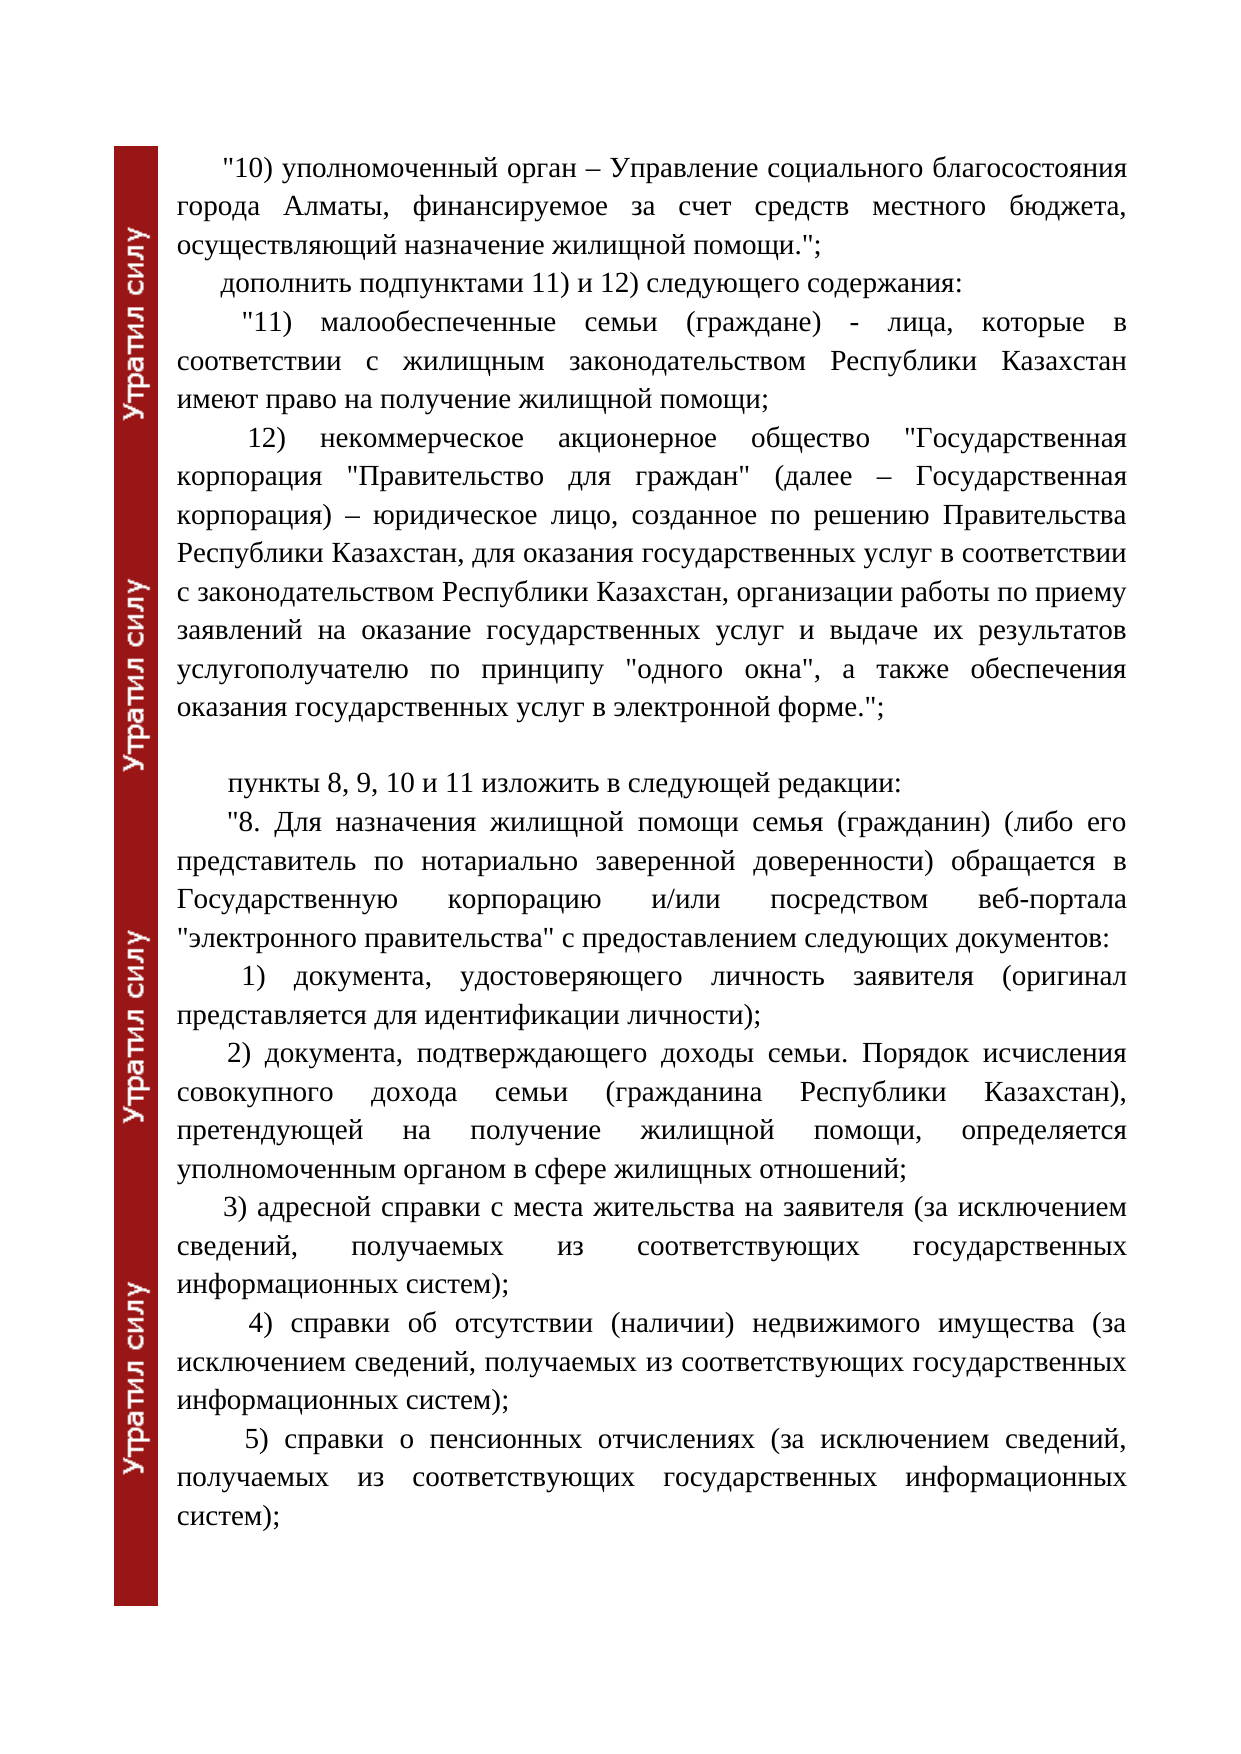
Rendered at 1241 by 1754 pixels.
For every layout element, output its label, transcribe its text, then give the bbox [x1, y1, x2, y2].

text 2) документа, подтверждающего доходы семьи. Порядок исчисления совокупного дохода семьи (гражданина Республики Казахстан), претендующей на получение жилищной помощи, определяется уполномоченным органом в сфере жилищных отношений; [112, 1035, 1128, 1184]
text "10) уполномоченный орган – Управление социального благосостояния города Алматы, финансируемое за счет средств местного бюджета, осуществляющий назначение жилищной помощи."; [112, 150, 1128, 261]
picture [114, 299, 158, 304]
picture [114, 799, 158, 804]
picture [114, 1300, 158, 1305]
picture [114, 415, 158, 420]
text 4) справки об отсутствии (наличии) недвижимого имущества (за исключением сведений, получаемых из соответствующих государственных информационных систем); [112, 1305, 1128, 1416]
picture [114, 261, 158, 266]
picture [114, 1030, 158, 1035]
picture [114, 1184, 158, 1189]
text дополнить подпунктами 11) и 12) следующего содержания: [112, 266, 1128, 299]
picture [114, 723, 158, 766]
text 1) документа, удостоверяющего личность заявителя (оригинал представляется для идентификации личности); [112, 958, 1128, 1030]
picture [114, 1531, 158, 1606]
picture [114, 953, 158, 958]
picture [114, 146, 158, 150]
text "11) малообеспеченные семьи (граждане) - лица, которые в соответствии с жилищным законодательством Республики Казахстан имеют право на получение жилищной помощи; [112, 304, 1128, 415]
text 12) некоммерческое акционерное общество "Государственная корпорация "Правительство для граждан" (далее – Государственная корпорация) – юридическое лицо, созданное по решению Правительства Республики Казахстан, для оказания государственных услуг в соответствии с законодательством Республики Казахстан, организации работы по приему заявлений на оказание государственных услуг и выдаче их результатов услугополучателю по принципу "одного окна", а также обеспечения оказания государственных услуг в электронной форме."; [112, 420, 1128, 723]
text пункты 8, 9, 10 и 11 изложить в следующей редакции: [112, 766, 1128, 799]
text 3) адресной справки с места жительства на заявителя (за исключением сведений, получаемых из соответствующих государственных информационных систем); [112, 1189, 1128, 1300]
text "8. Для назначения жилищной помощи семья (гражданин) (либо его представитель по нотариально заверенной доверенности) обращается в Государственную корпорацию и/или посредством веб-портала "электронного правительства" с предоставлением следующих документов: [112, 804, 1128, 953]
picture [114, 1416, 158, 1421]
text 5) справки о пенсионных отчислениях (за исключением сведений, получаемых из соответствующих государственных информационных систем); [112, 1421, 1128, 1531]
